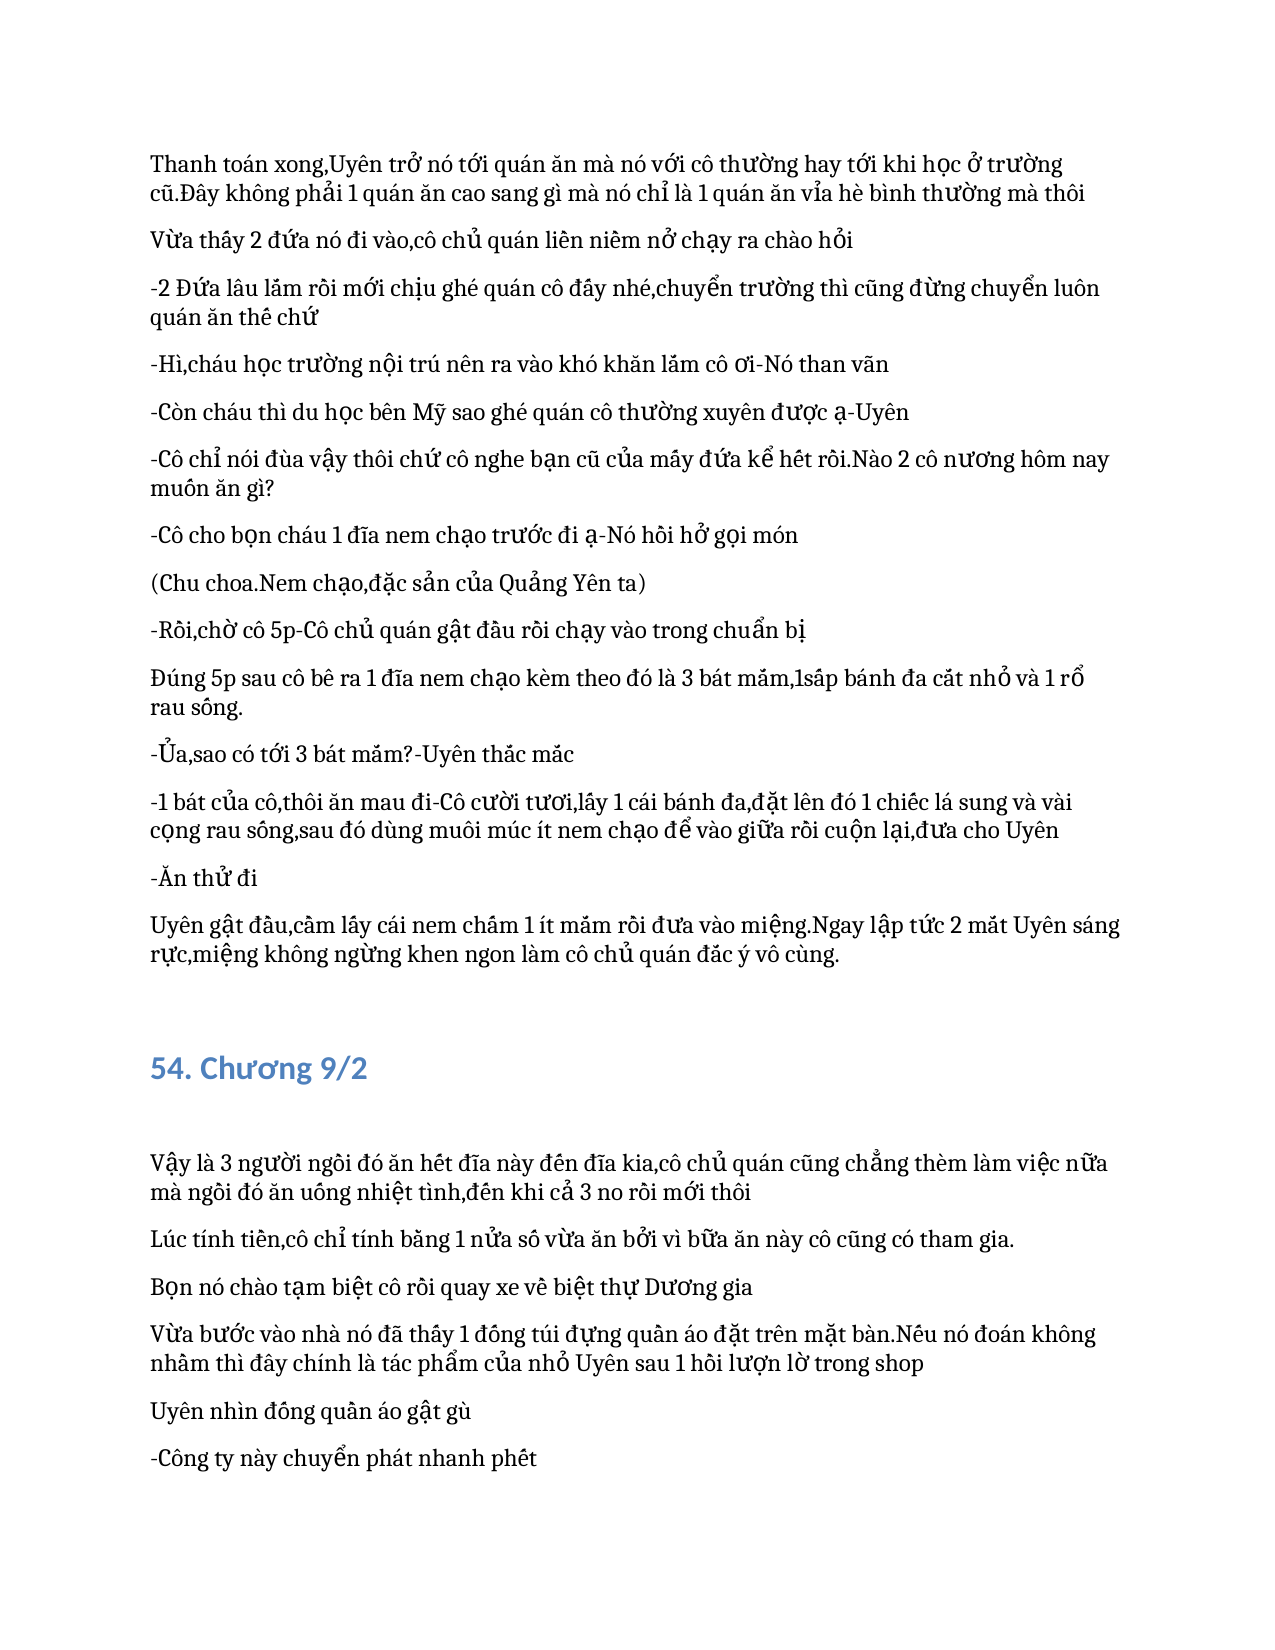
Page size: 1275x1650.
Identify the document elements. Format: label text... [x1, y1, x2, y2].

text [150, 150, 1125, 207]
text -Còn cháu thì du học bên Mỹ sao ghé quán cô thường xuyên được ạ-Uyên [150, 397, 1125, 426]
text -Công ty này chuyển phát nhanh phết [150, 1444, 1125, 1473]
text Đúng 5p sau cô bê ra 1 đĩa nem chạo kèm theo đó là 3 bát mắm,1sấp bánh đa cắt nhỏ và 1 rổ rau sống. [150, 664, 1125, 721]
text -Rồi,chờ cô 5p-Cô chủ quán gật đầu rồi chạy vào trong chuẩn bị [150, 616, 1125, 645]
text -1 bát của cô,thôi ăn mau đi-Cô cười tươi,lấy 1 cái bánh đa,đặt lên đó 1 chiếc lá sung và vài cọng rau sống,sau đó dùng muôi múc ít nem chạo để vào giữa rồi cuộn lại,đưa cho Uyên [150, 787, 1125, 845]
text -Ủa,sao có tới 3 bát mắm?-Uyên thắc mắc [150, 740, 1125, 769]
text -Cô cho bọn cháu 1 đĩa nem chạo trước đi ạ-Nó hồi hở gọi món [150, 521, 1125, 550]
text Vừa thấy 2 đứa nó đi vào,cô chủ quán liền niềm nở chạy ra chào hỏi [150, 226, 1125, 255]
subtitle 54. Chương 9/2 [150, 1047, 1125, 1088]
text -Ăn thử đi [150, 864, 1125, 892]
text -2 Đứa lâu lắm rồi mới chịu ghé quán cô đấy nhé,chuyển trường thì cũng đừng chuyển luôn quán ăn thế chứ [150, 274, 1125, 331]
text Vậy là 3 người ngồi đó ăn hết đĩa này đến đĩa kia,cô chủ quán cũng chẳng thèm làm việc nữa mà ngồi đó ăn uống nhiệt tình,đến khi cả 3 no rồi mới thôi [150, 1092, 1125, 1207]
text -Hì,cháu học trường nội trú nên ra vào khó khăn lắm cô ơi-Nó than vãn [150, 350, 1125, 379]
text Bọn nó chào tạm biệt cô rồi quay xe về biệt thự Dương gia [150, 1273, 1125, 1302]
text (Chu choa.Nem chạo,đặc sản của Quảng Yên ta) [150, 569, 1125, 597]
text Lúc tính tiền,cô chỉ tính bằng 1 nửa số vừa ăn bởi vì bữa ăn này cô cũng có tham gia. [150, 1225, 1125, 1254]
text Uyên gật đầu,cầm lấy cái nem chấm 1 ít mắm rồi đưa vào miệng.Ngay lập tức 2 mắt Uyên sáng rực,miệng không ngừng khen ngon làm cô chủ quán đắc ý vô cùng. [150, 911, 1125, 1026]
text Uyên nhìn đống quần áo gật gù [150, 1397, 1125, 1425]
text -Cô chỉ nói đùa vậy thôi chứ cô nghe bạn cũ của mấy đứa kể hết rồi.Nào 2 cô nương hôm nay muốn ăn gì? [150, 445, 1125, 502]
text Vừa bước vào nhà nó đã thấy 1 đống túi đựng quần áo đặt trên mặt bàn.Nếu nó đoán không nhầm thì đây chính là tác phẩm của nhỏ Uyên sau 1 hồi lượn lờ trong shop [150, 1320, 1125, 1378]
